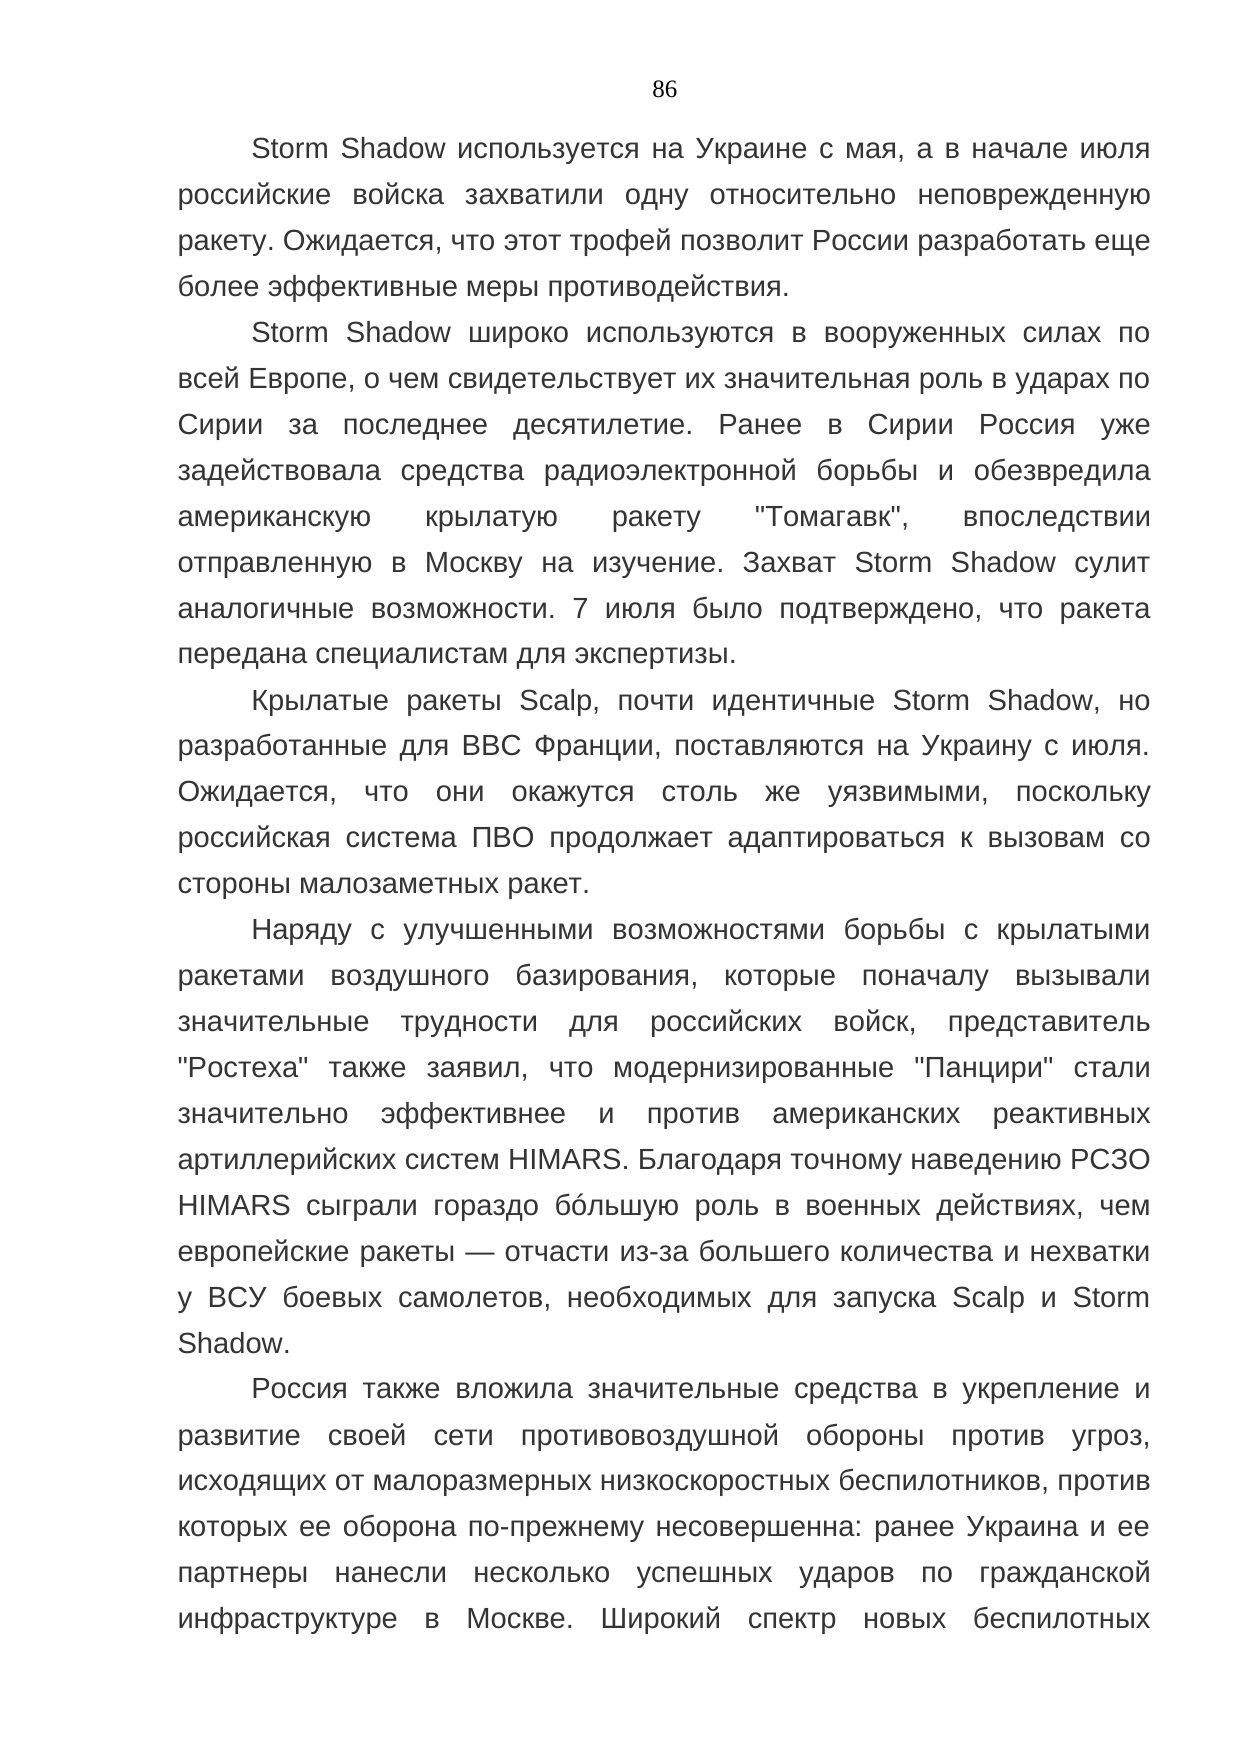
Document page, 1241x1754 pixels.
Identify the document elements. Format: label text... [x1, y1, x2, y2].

text Storm Shadow широко используются в вооруженных силах по всей Европе, о чем свидетельствует их значительная роль в ударах по Сирии за последнее десятилетие. Ранее в Сирии Россия уже задействовала средства радиоэлектронной борьбы и обезвредила американскую крылатую ракету "Томагавк", впоследствии отправленную в Москву на изучение. Захват Storm Shadow сулит аналогичные возможности. 7 июля было подтверждено, что ракета передана специалистам для экспертизы. [177, 315, 1152, 670]
text Наряду с улучшенными возможностями борьбы с крылатыми ракетами воздушного базирования, которые поначалу вызывали значительные трудности для российских войск, представитель "Ростеха" также заявил, что модернизированные "Панцири" стали значительно эффективнее и против американских реактивных артиллерийских систем HIMARS. Благодаря точному наведению РСЗО HIMARS сыграли гораздо бóльшую роль в военных действиях, чем европейские ракеты — отчасти из-за большего количества и нехватки у ВСУ боевых самолетов, необходимых для запуска Scalp и Storm Shadow. [177, 912, 1152, 1359]
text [177, 1372, 1152, 1635]
text Storm Shadow используется на Украине с мая, а в начале июля российские войска захватили одну относительно неповрежденную ракету. Ожидается, что этот трофей позволит России разработать еще более эффективные меры противодействия. [177, 131, 1152, 303]
text Крылатые ракеты Scalp, почти идентичные Storm Shadow, но разработанные для ВВС Франции, поставляются на Украину с июля. Ожидается, что они окажутся столь же уязвимыми, поскольку российская система ПВО продолжает адаптироваться к вызовам со стороны малозаметных ракет. [177, 682, 1152, 900]
